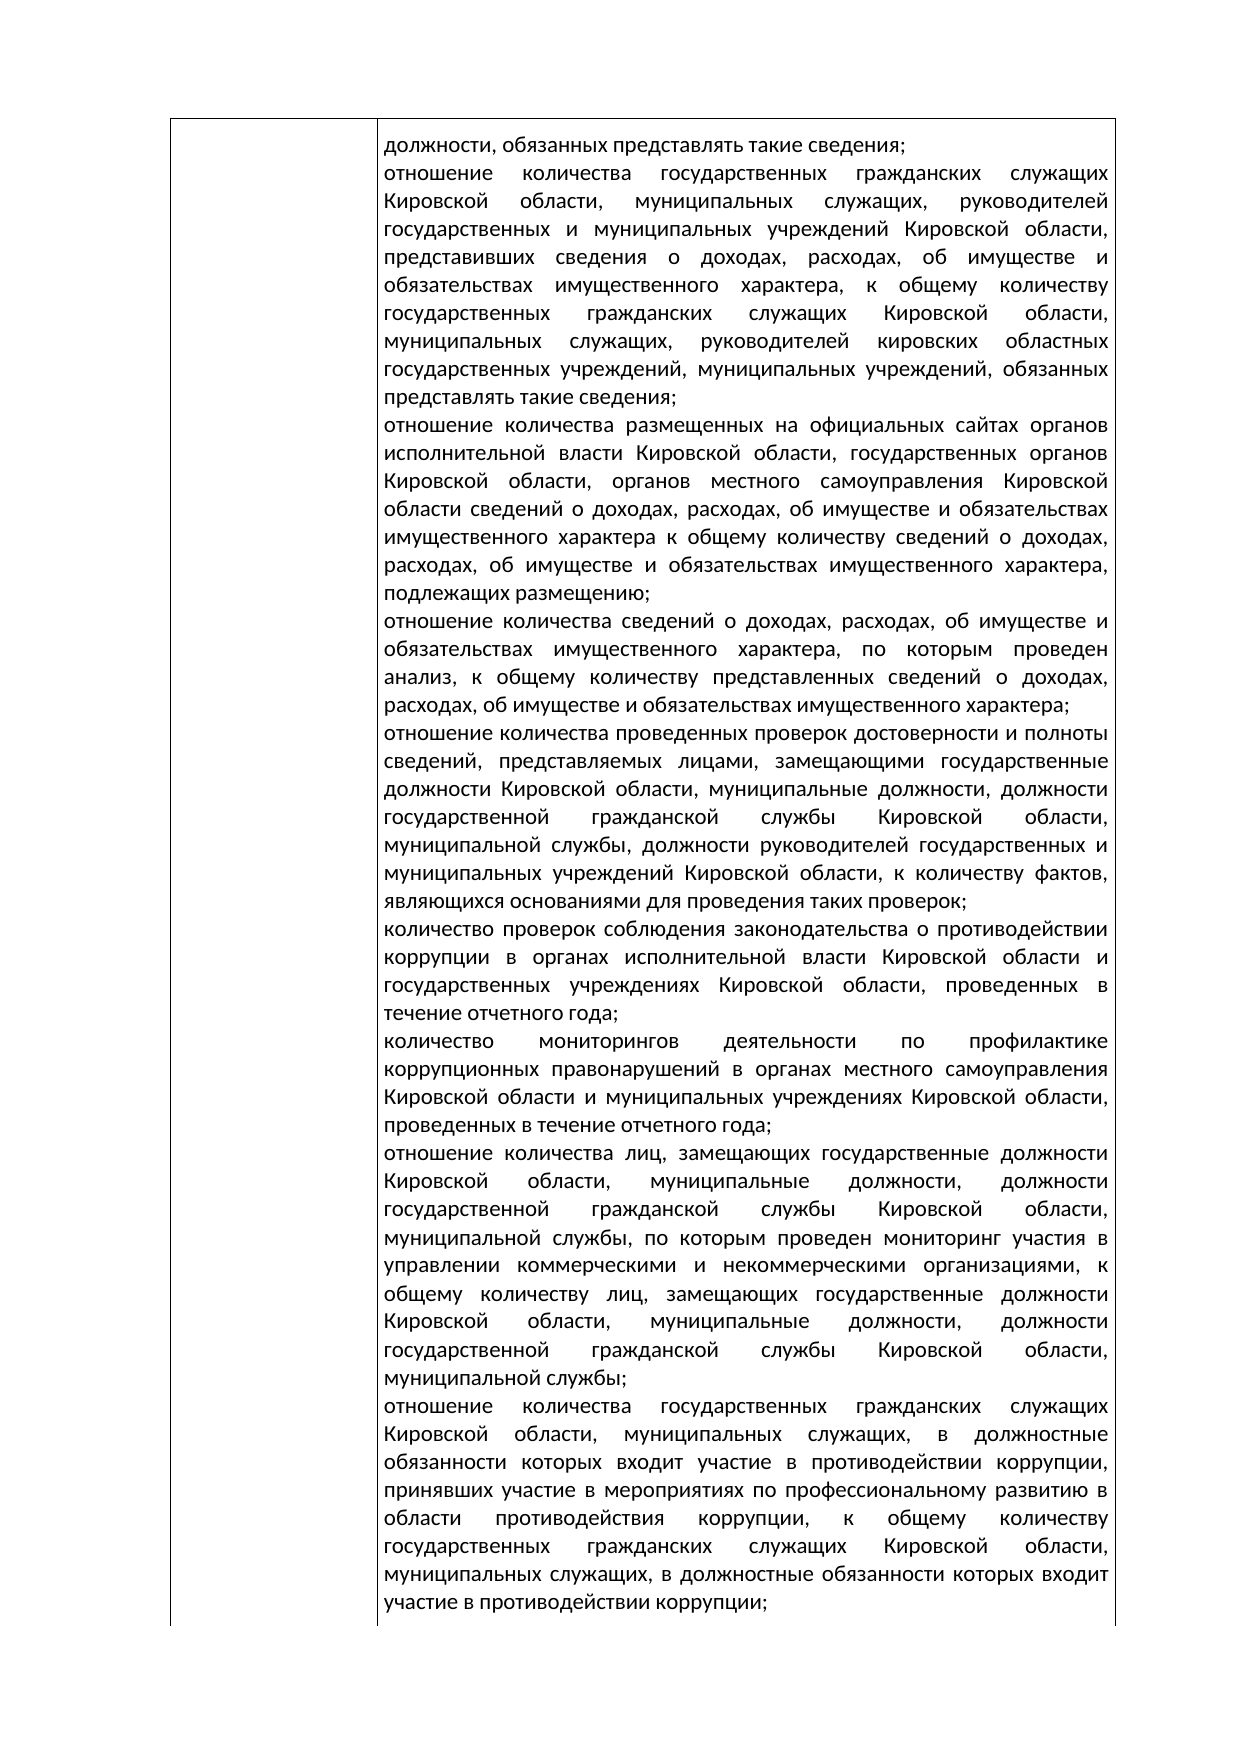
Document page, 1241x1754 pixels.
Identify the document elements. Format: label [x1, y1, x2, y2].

table_cell [378, 119, 1115, 1626]
table_cell [171, 119, 377, 1626]
